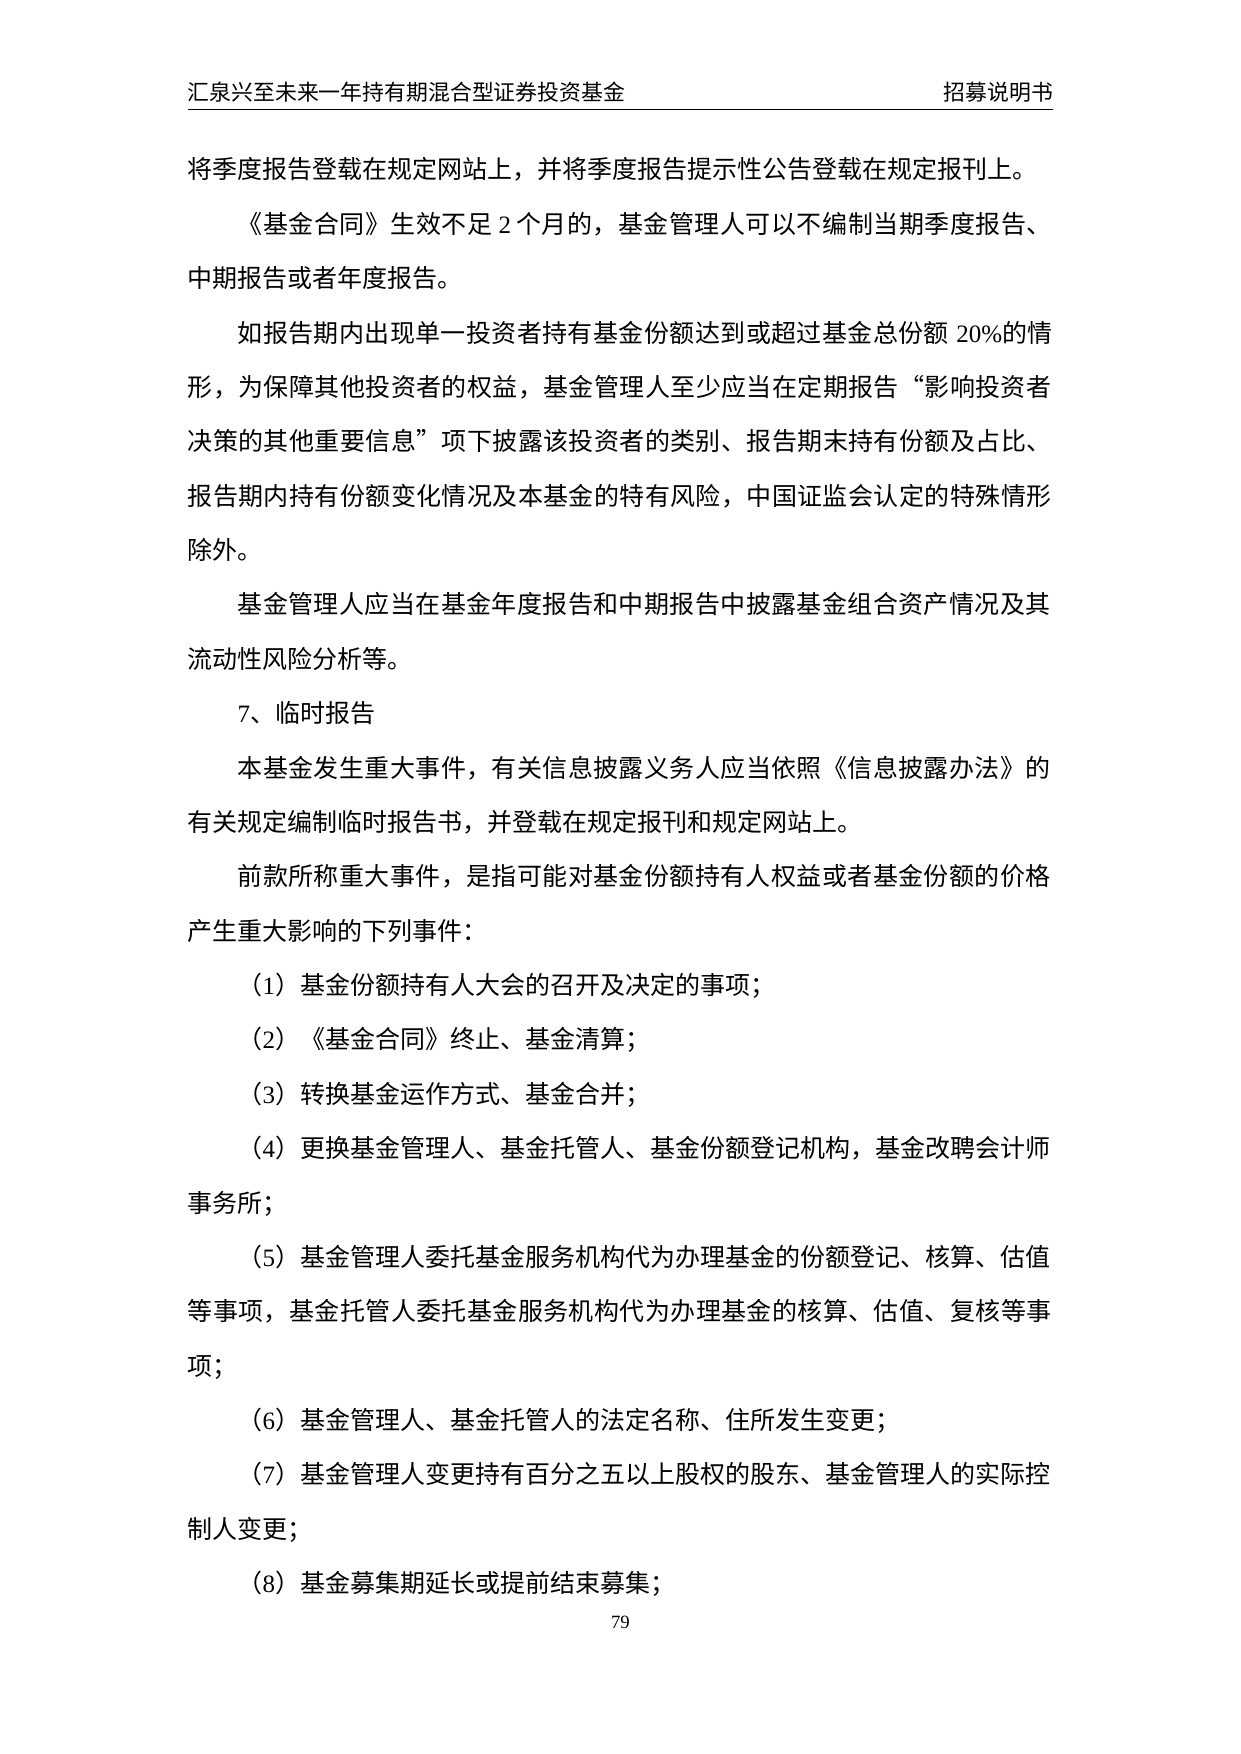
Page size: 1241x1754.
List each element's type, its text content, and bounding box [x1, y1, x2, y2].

text （8）基金募集期延长或提前结束募集； [187, 1564, 1053, 1600]
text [187, 150, 1053, 186]
text 7、临时报告 [187, 694, 1053, 730]
text （7）基金管理人变更持有百分之五以上股权的股东、基金管理人的实际控制人变更； [187, 1455, 1053, 1546]
text （4）更换基金管理人、基金托管人、基金份额登记机构，基金改聘会计师事务所； [187, 1129, 1053, 1219]
text 《基金合同》生效不足2个月的，基金管理人可以不编制当期季度报告、中期报告或者年度报告。 [187, 204, 1053, 295]
text （2）《基金合同》终止、基金清算； [187, 1020, 1053, 1056]
text 基金管理人应当在基金年度报告和中期报告中披露基金组合资产情况及其流动性风险分析等。 [187, 585, 1053, 676]
text （1）基金份额持有人大会的召开及决定的事项； [187, 966, 1053, 1002]
text 本基金发生重大事件，有关信息披露义务人应当依照《信息披露办法》的有关规定编制临时报告书，并登载在规定报刊和规定网站上。 [187, 748, 1053, 839]
text （3）转换基金运作方式、基金合并； [187, 1074, 1053, 1111]
text （6）基金管理人、基金托管人的法定名称、住所发生变更； [187, 1401, 1053, 1437]
text 前款所称重大事件，是指可能对基金份额持有人权益或者基金份额的价格产生重大影响的下列事件： [187, 857, 1053, 947]
text （5）基金管理人委托基金服务机构代为办理基金的份额登记、核算、估值等事项，基金托管人委托基金服务机构代为办理基金的核算、估值、复核等事项； [187, 1237, 1053, 1382]
text 如报告期内出现单一投资者持有基金份额达到或超过基金总份额20%的情形，为保障其他投资者的权益，基金管理人至少应当在定期报告“影响投资者决策的其他重要信息”项下披露该投资者的类别、报告期末持有份额及占比、报告期内持有份额变化情况及本基金的特有风险，中国证监会认定的特殊情形除外。 [187, 313, 1053, 567]
